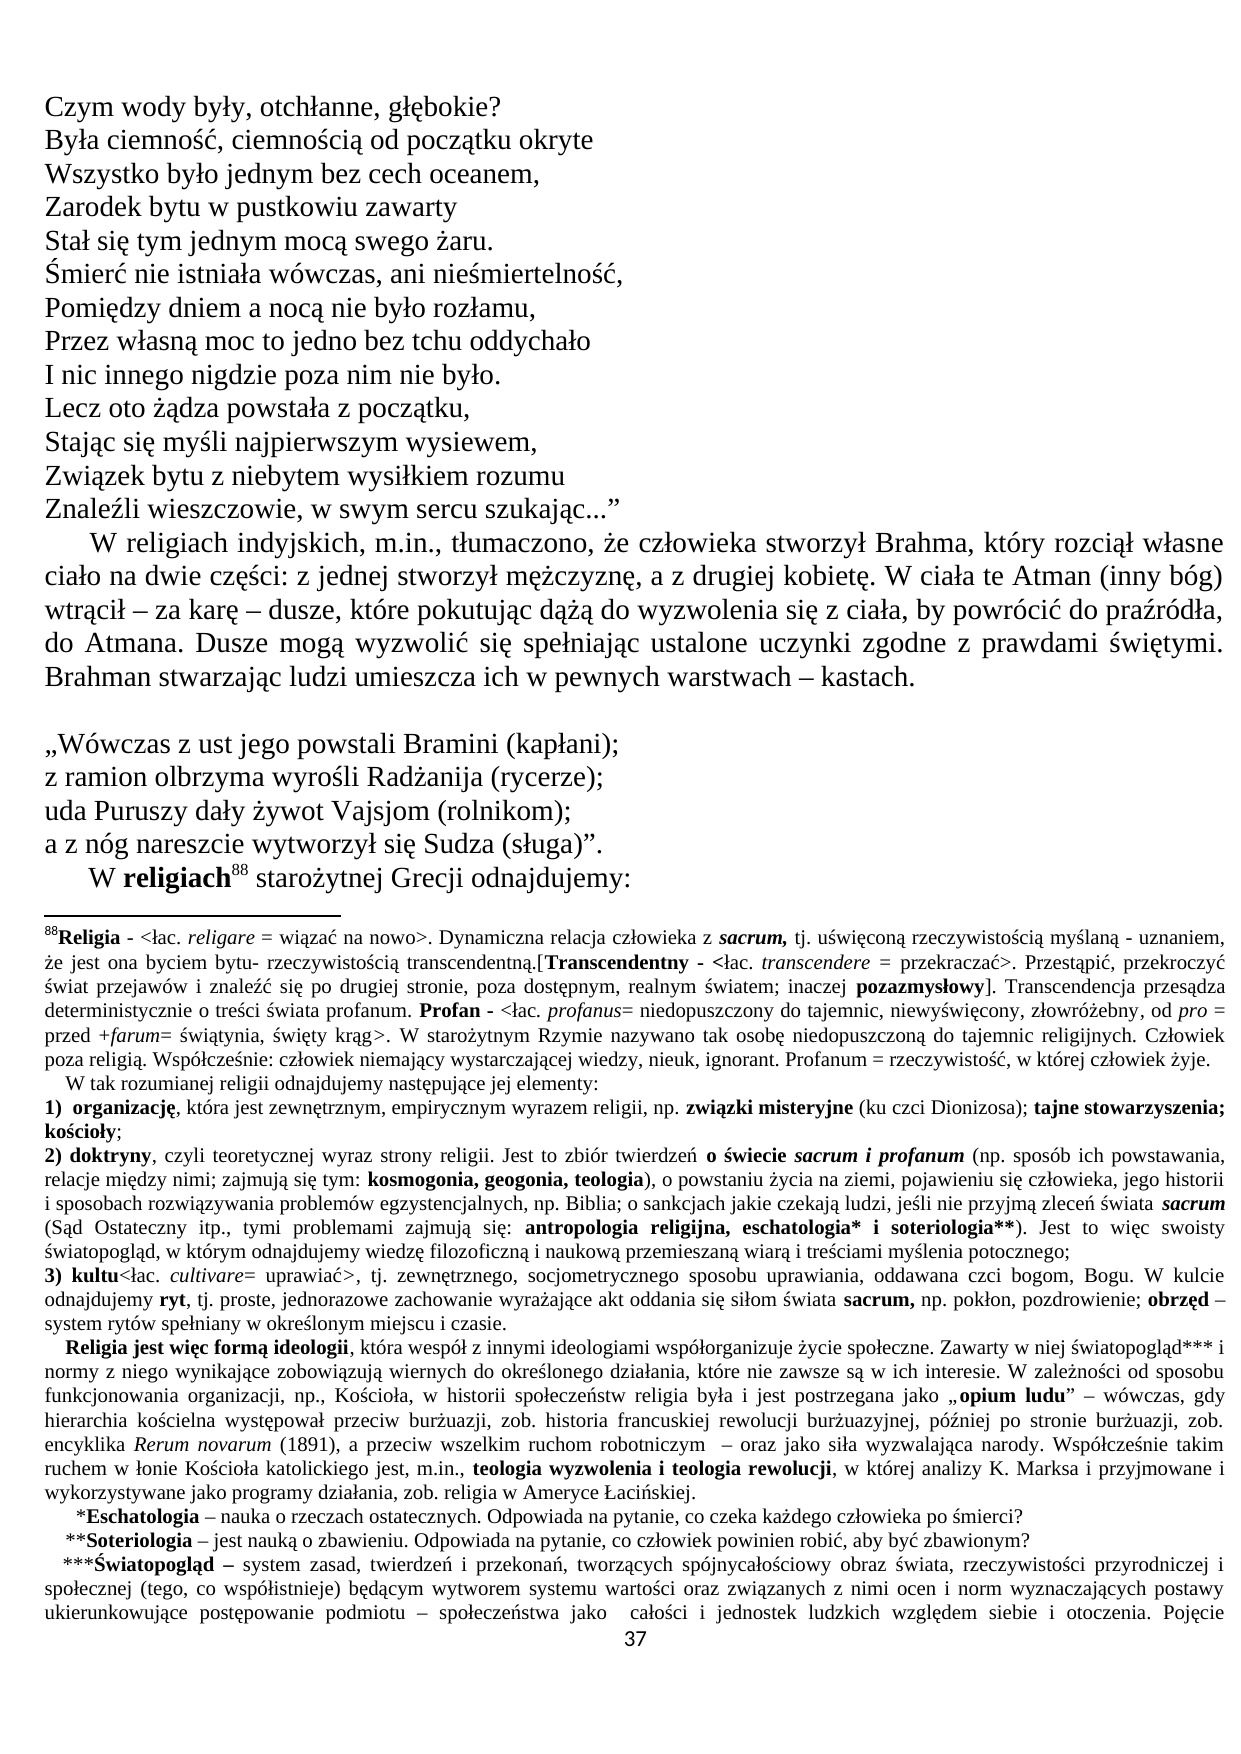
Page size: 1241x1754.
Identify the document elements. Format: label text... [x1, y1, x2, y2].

text Stając się myśli najpierwszym wysiewem, [44, 424, 1226, 458]
text Pomiędzy dniem a nocą nie było rozłamu, [44, 290, 1226, 323]
text W religiach starożytnej Grecji odnajdujemy: [44, 860, 1226, 894]
text Wszystko było jednym bez cech oceanem, [44, 156, 1226, 189]
text Była ciemność, ciemnością od początku okryte [44, 122, 1226, 156]
text I nic innego nigdzie poza nim nie było. [44, 357, 1226, 391]
text Związek bytu z niebytem wysiłkiem rozumu [44, 458, 1226, 491]
text „Wówczas z ust jego powstali Bramini (kapłani); [44, 726, 1226, 759]
text W religiach indyjskich, m.in., tłumaczono, że człowieka stworzył Brahma, który rozciął własne ciało na dwie części: z jednej stworzył mężczyznę, a z drugiej kobietę. W ciała te Atman (inny bóg) wtrącił – za karę – dusze, które pokutując dążą do wyzwolenia się z ciała, by powrócić do praźródła, do Atmana. Dusze mogą wyzwolić się spełniając ustalone uczynki zgodne z prawdami świętymi. Brahman stwarzając ludzi umieszcza ich w pewnych warstwach – kastach. [44, 525, 1226, 692]
text Znaleźli wieszczowie, w swym sercu szukając...” [44, 491, 1226, 525]
text Lecz oto żądza powstała z początku, [44, 391, 1226, 424]
text Zarodek bytu w pustkowiu zawarty [44, 189, 1226, 223]
text Czym wody były, otchłanne, głębokie? [44, 89, 1226, 122]
text a z nóg nareszcie wytworzył się Sudza (sługa)”. [44, 827, 1226, 860]
text uda Puruszy dały żywot Vajsjom (rolnikom); [44, 793, 1226, 827]
text Śmierć nie istniała wówczas, ani nieśmiertelność, [44, 256, 1226, 290]
text z ramion olbrzyma wyrośli Radżanija (rycerze); [44, 759, 1226, 793]
text Przez własną moc to jedno bez tchu oddychało [44, 323, 1226, 357]
text Stał się tym jednym mocą swego żaru. [44, 223, 1226, 256]
